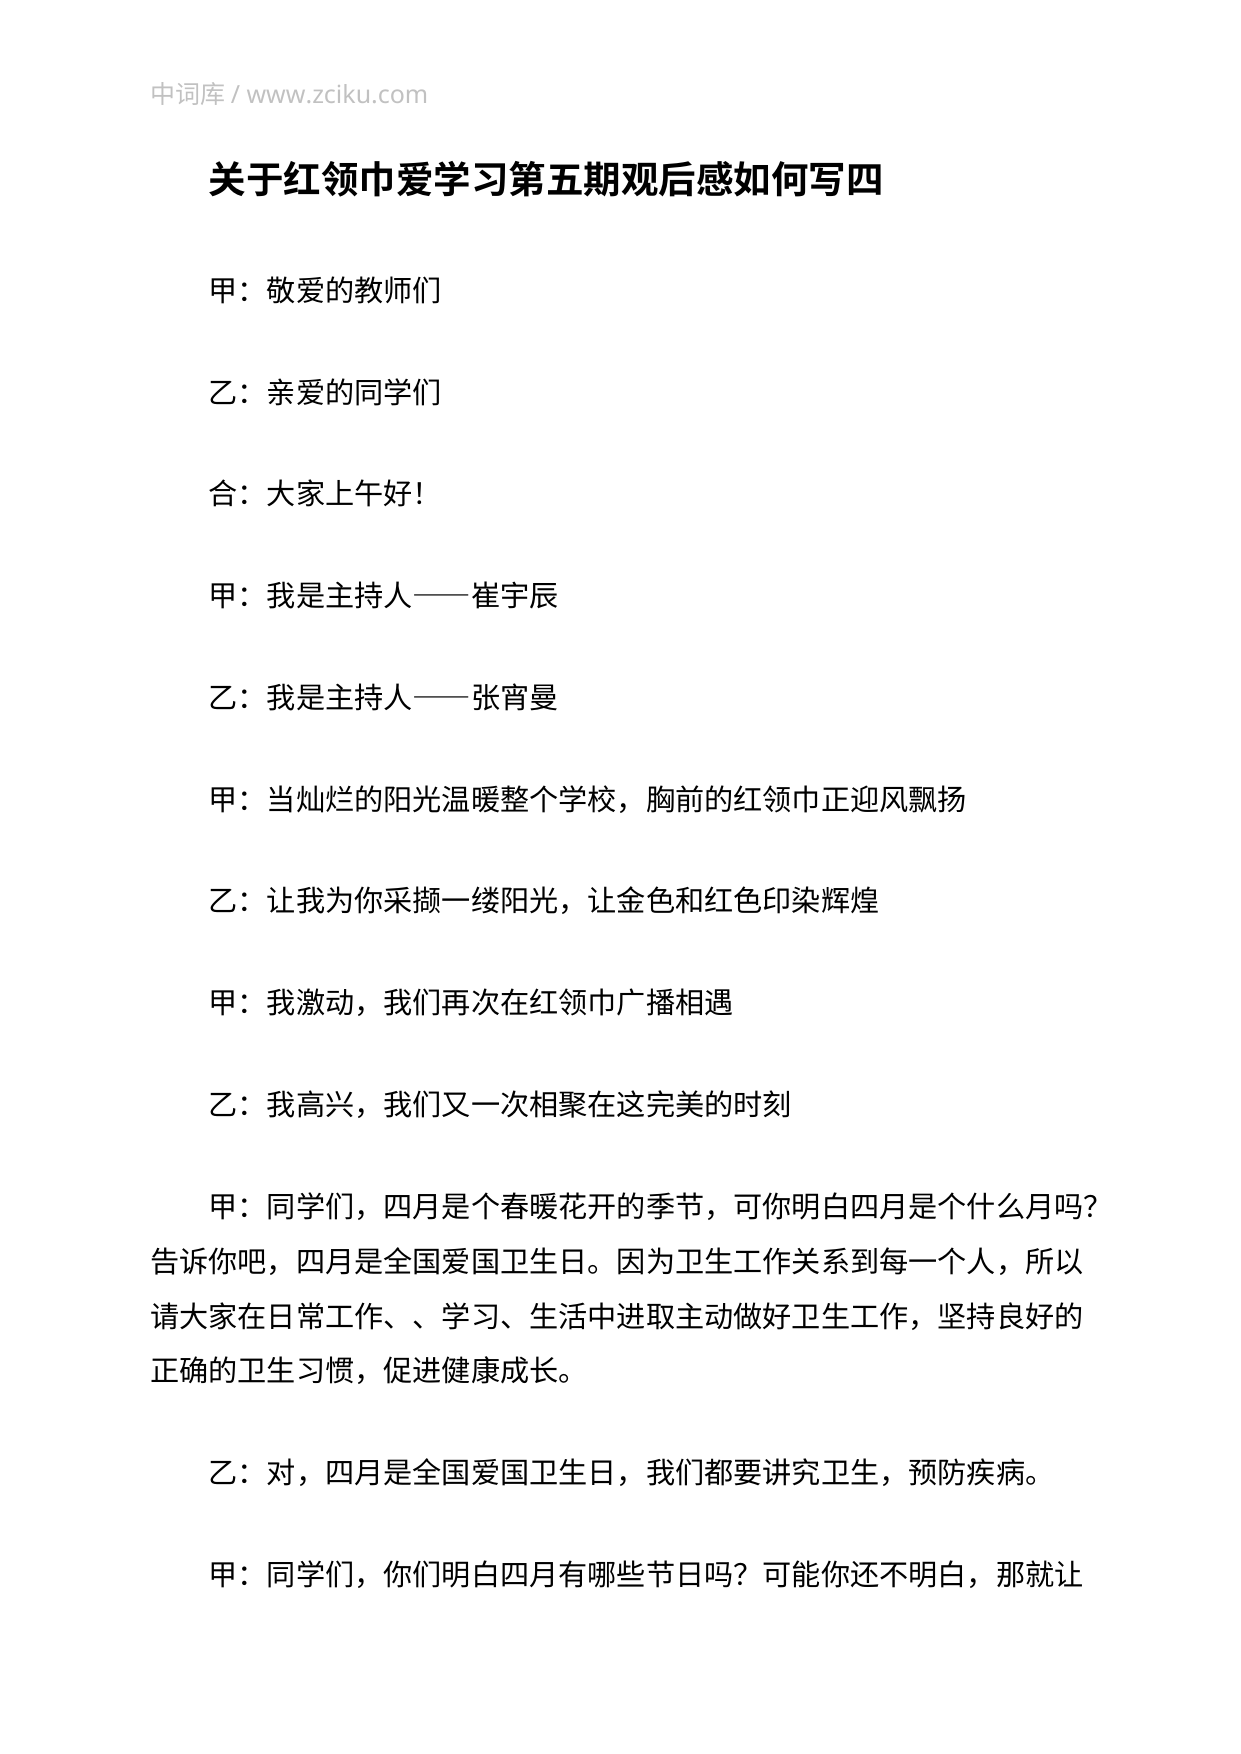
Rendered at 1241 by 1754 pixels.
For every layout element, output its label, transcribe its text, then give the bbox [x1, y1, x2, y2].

text 乙：对，四月是全国爱国卫生日，我们都要讲究卫生，预防疾病。 [150, 1450, 1090, 1492]
text 乙：我是主持人——张宵曼 [150, 674, 1090, 717]
text 合：大家上午好！ [150, 471, 1090, 513]
text 甲：我激动，我们再次在红领巾广播相遇 [150, 980, 1090, 1022]
text 乙：亲爱的同学们 [150, 369, 1090, 411]
text 乙：让我为你采撷一缕阳光，让金色和红色印染辉煌 [150, 878, 1090, 920]
text 甲：敬爱的教师们 [150, 267, 1090, 310]
text 乙：我高兴，我们又一次相聚在这完美的时刻 [150, 1082, 1090, 1124]
text 甲：同学们，四月是个春暖花开的季节，可你明白四月是个什么月吗？告诉你吧，四月是全国爱国卫生日。因为卫生工作关系到每一个人，所以请大家在日常工作、、学习、生活中进取主动做好卫生工作，坚持良好的正确的卫生习惯，促进健康成长。 [150, 1183, 1090, 1390]
text 甲：我是主持人——崔宇辰 [150, 573, 1090, 615]
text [150, 1552, 1090, 1594]
text 甲：当灿烂的阳光温暖整个学校，胸前的红领巾正迎风飘扬 [150, 776, 1090, 818]
text 关于红领巾爱学习第五期观后感如何写四 [150, 150, 1090, 204]
